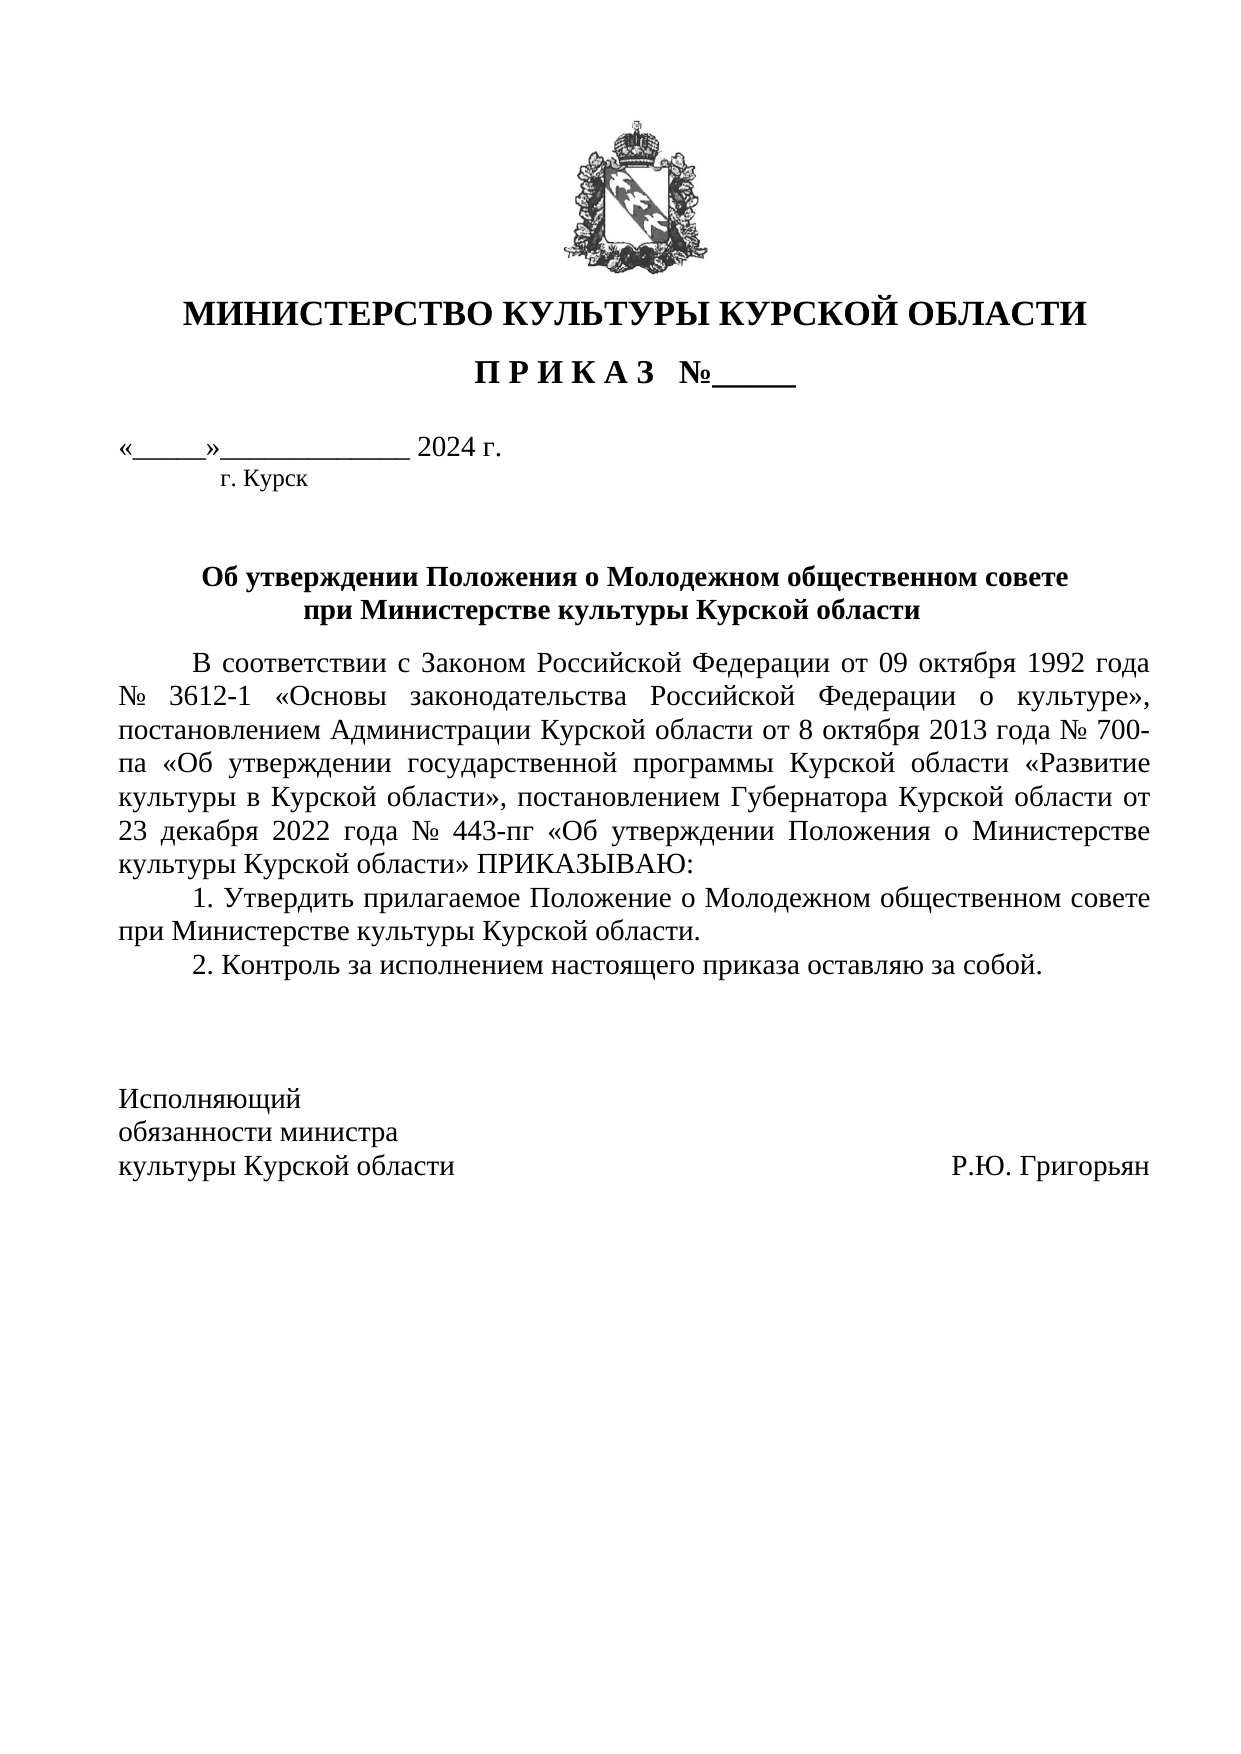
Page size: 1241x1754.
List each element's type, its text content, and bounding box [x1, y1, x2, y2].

text В соответствии с Законом Российской Федерации от 09 октября 1992 года № 3612-1 «Основы законодательства Российской Федерации о культуре», постановлением Администрации Курской области от 8 октября 2013 года № 700-па «Об утверждении государственной программы Курской области «Развитие культуры в Курской области», постановлением Губернатора Курской области от 23 декабря 2022 года № 443-пг «Об утверждении Положения о Министерстве культуры Курской области» ПРИКАЗЫВАЮ: [118, 645, 1152, 880]
text 1. Утвердить прилагаемое Положение о Молодежном общественном совете при Министерстве культуры Курской области. [118, 880, 1152, 947]
text «_____»_____________ 2024 г. [118, 429, 1152, 463]
text Об утверждении Положения о Молодежном общественном совете [118, 559, 1152, 592]
subtitle П Р И К А З №_____ [118, 353, 1152, 391]
text при Министерстве культуры Курской области [118, 592, 1152, 626]
text Исполняющий [118, 1081, 1152, 1114]
text культуры Курской области Р.Ю. Григорьян [118, 1148, 1152, 1182]
text г. Курск [118, 463, 1152, 492]
text 2. Контроль за исполнением настоящего приказа оставляю за собой. [118, 947, 1152, 980]
picture [561, 118, 709, 276]
text обязанности министра [118, 1114, 1152, 1148]
subtitle МИНИСТЕРСТВО КУЛЬТУРЫ КУРСКОЙ ОБЛАСТИ [118, 293, 1152, 333]
